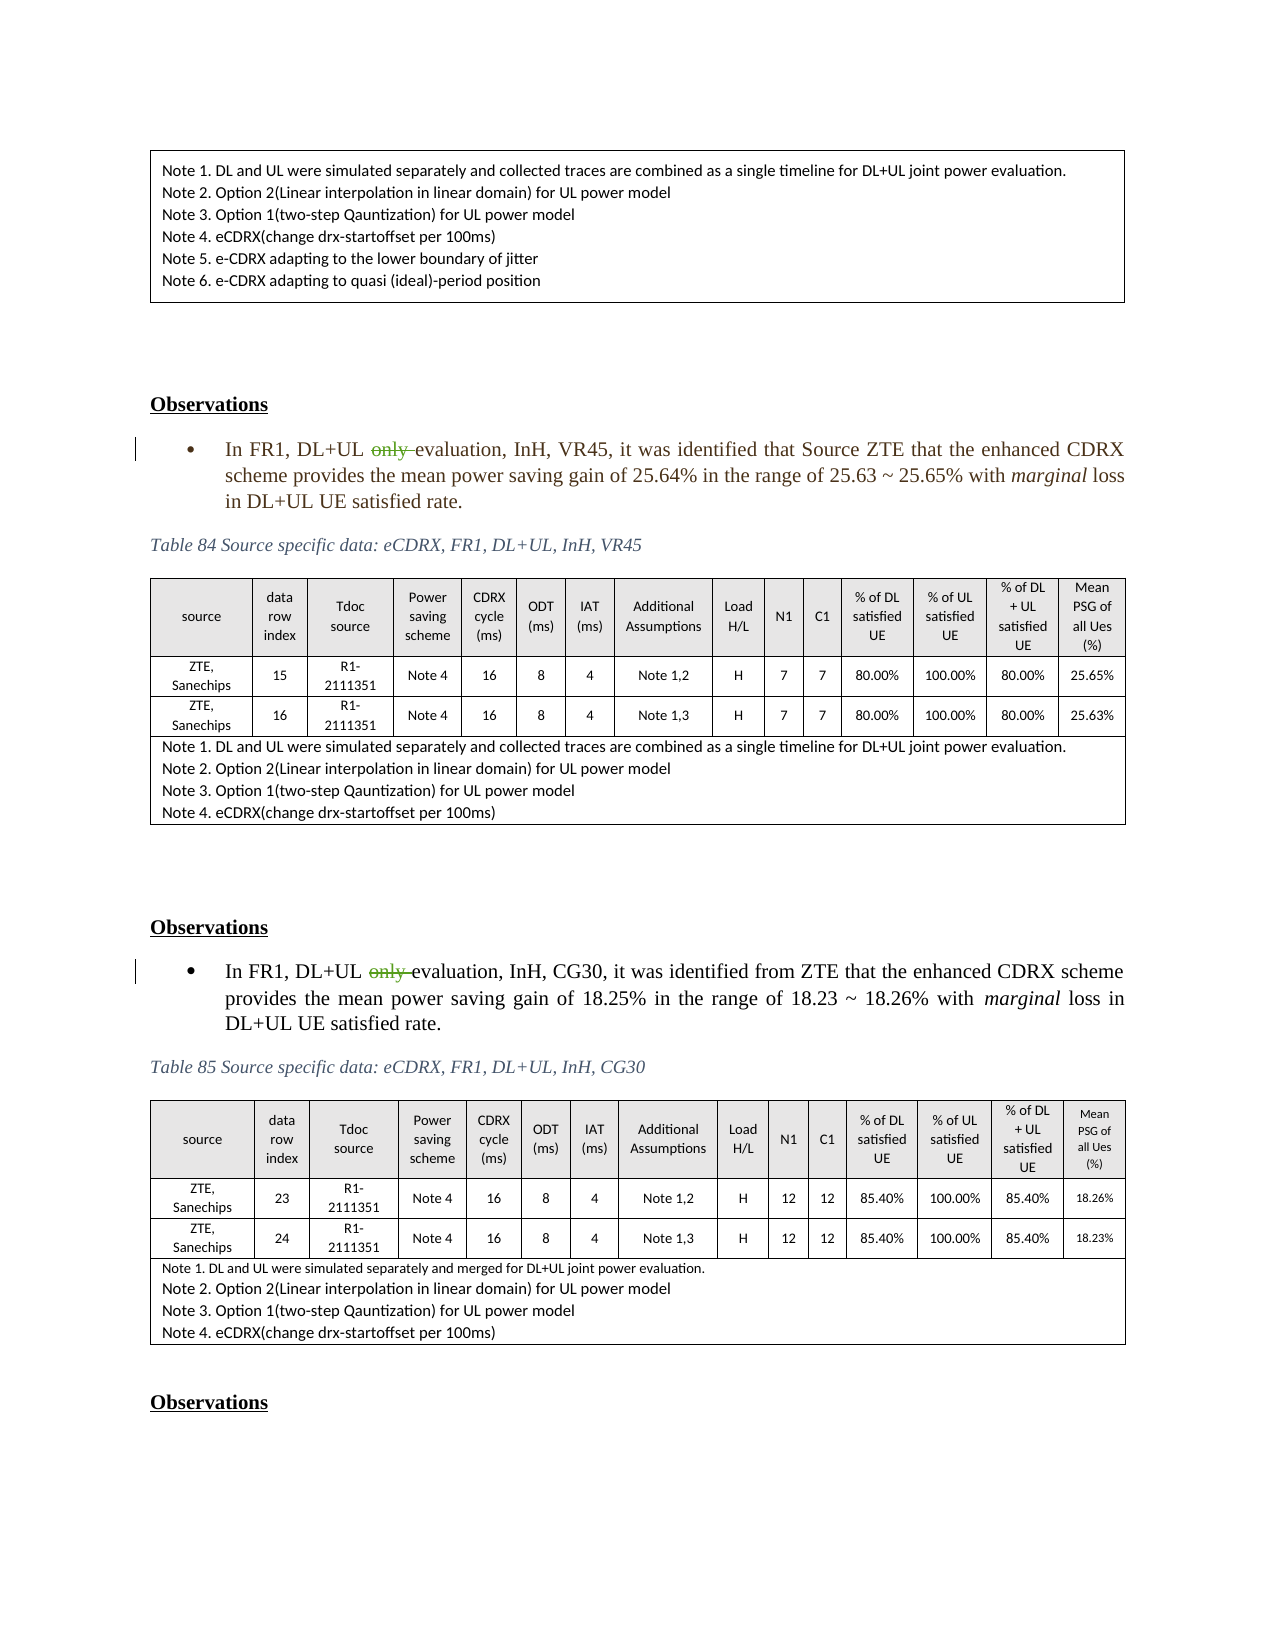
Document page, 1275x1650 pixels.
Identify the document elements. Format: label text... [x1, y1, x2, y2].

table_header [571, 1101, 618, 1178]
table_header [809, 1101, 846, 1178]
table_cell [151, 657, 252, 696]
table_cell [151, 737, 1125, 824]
text Observations [150, 1390, 1125, 1414]
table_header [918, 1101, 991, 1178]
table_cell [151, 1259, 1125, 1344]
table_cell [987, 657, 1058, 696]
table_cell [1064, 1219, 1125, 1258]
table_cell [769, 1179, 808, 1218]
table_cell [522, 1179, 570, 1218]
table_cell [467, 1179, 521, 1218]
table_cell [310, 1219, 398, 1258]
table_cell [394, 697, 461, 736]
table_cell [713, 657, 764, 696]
text Observations [150, 915, 1125, 939]
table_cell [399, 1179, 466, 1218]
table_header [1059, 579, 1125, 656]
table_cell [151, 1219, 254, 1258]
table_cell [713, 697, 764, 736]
list In FR1, DL+UL evaluation, InH, VR45, it was identified that Source ZTE that the enhanced CDRX scheme provides the mean power saving gain of 25.64% in the range of 25.63 ~ 25.65% with marginal loss in DL+UL UE satisfied rate. [187, 437, 1125, 513]
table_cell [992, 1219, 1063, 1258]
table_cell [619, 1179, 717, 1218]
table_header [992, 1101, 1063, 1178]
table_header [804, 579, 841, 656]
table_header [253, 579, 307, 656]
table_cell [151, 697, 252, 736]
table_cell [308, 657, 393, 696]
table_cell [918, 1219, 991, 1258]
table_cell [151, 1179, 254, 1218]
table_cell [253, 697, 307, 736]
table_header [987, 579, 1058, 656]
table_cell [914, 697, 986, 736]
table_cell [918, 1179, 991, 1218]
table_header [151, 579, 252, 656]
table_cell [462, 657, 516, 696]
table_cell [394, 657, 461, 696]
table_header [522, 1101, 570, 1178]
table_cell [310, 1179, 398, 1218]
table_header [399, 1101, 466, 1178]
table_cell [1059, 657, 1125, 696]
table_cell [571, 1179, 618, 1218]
text Table 85 Source specific data: eCDRX, FR1, DL+UL, InH, CG30 [150, 1056, 1125, 1078]
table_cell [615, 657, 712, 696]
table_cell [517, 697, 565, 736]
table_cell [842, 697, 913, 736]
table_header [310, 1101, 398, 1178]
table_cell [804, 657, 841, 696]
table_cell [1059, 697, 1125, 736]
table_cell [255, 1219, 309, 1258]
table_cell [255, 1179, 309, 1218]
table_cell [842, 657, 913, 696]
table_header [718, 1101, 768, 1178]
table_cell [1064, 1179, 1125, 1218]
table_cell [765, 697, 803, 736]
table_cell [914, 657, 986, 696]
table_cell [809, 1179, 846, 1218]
list In FR1, DL+UL evaluation, InH, CG30, it was identified from ZTE that the enhanced CDRX scheme provides the mean power saving gain of 18.25% in the range of 18.23 ~ 18.26% with marginal loss in DL+UL UE satisfied rate. [187, 959, 1125, 1035]
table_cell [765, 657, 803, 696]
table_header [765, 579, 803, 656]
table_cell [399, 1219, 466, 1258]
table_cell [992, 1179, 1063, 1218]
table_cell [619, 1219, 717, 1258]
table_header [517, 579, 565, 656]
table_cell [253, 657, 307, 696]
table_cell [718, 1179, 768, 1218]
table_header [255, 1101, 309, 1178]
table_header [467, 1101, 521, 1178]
text Observations [150, 392, 1125, 416]
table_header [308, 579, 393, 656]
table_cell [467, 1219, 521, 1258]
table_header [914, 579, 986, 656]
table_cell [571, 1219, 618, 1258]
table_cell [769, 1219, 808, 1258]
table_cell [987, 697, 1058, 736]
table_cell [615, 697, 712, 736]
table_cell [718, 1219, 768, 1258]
text Table 84 Source specific data: eCDRX, FR1, DL+UL, InH, VR45 [150, 533, 1125, 555]
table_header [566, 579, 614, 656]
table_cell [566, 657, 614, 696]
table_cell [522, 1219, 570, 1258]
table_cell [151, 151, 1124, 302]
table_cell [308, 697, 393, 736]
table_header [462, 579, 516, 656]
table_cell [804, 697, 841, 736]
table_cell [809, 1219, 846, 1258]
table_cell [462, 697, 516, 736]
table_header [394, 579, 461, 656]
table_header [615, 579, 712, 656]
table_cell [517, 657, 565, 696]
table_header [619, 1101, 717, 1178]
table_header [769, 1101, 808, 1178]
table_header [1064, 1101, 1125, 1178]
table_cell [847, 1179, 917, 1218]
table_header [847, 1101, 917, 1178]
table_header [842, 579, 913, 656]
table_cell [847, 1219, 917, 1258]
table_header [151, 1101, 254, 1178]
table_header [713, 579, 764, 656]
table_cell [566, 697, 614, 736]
